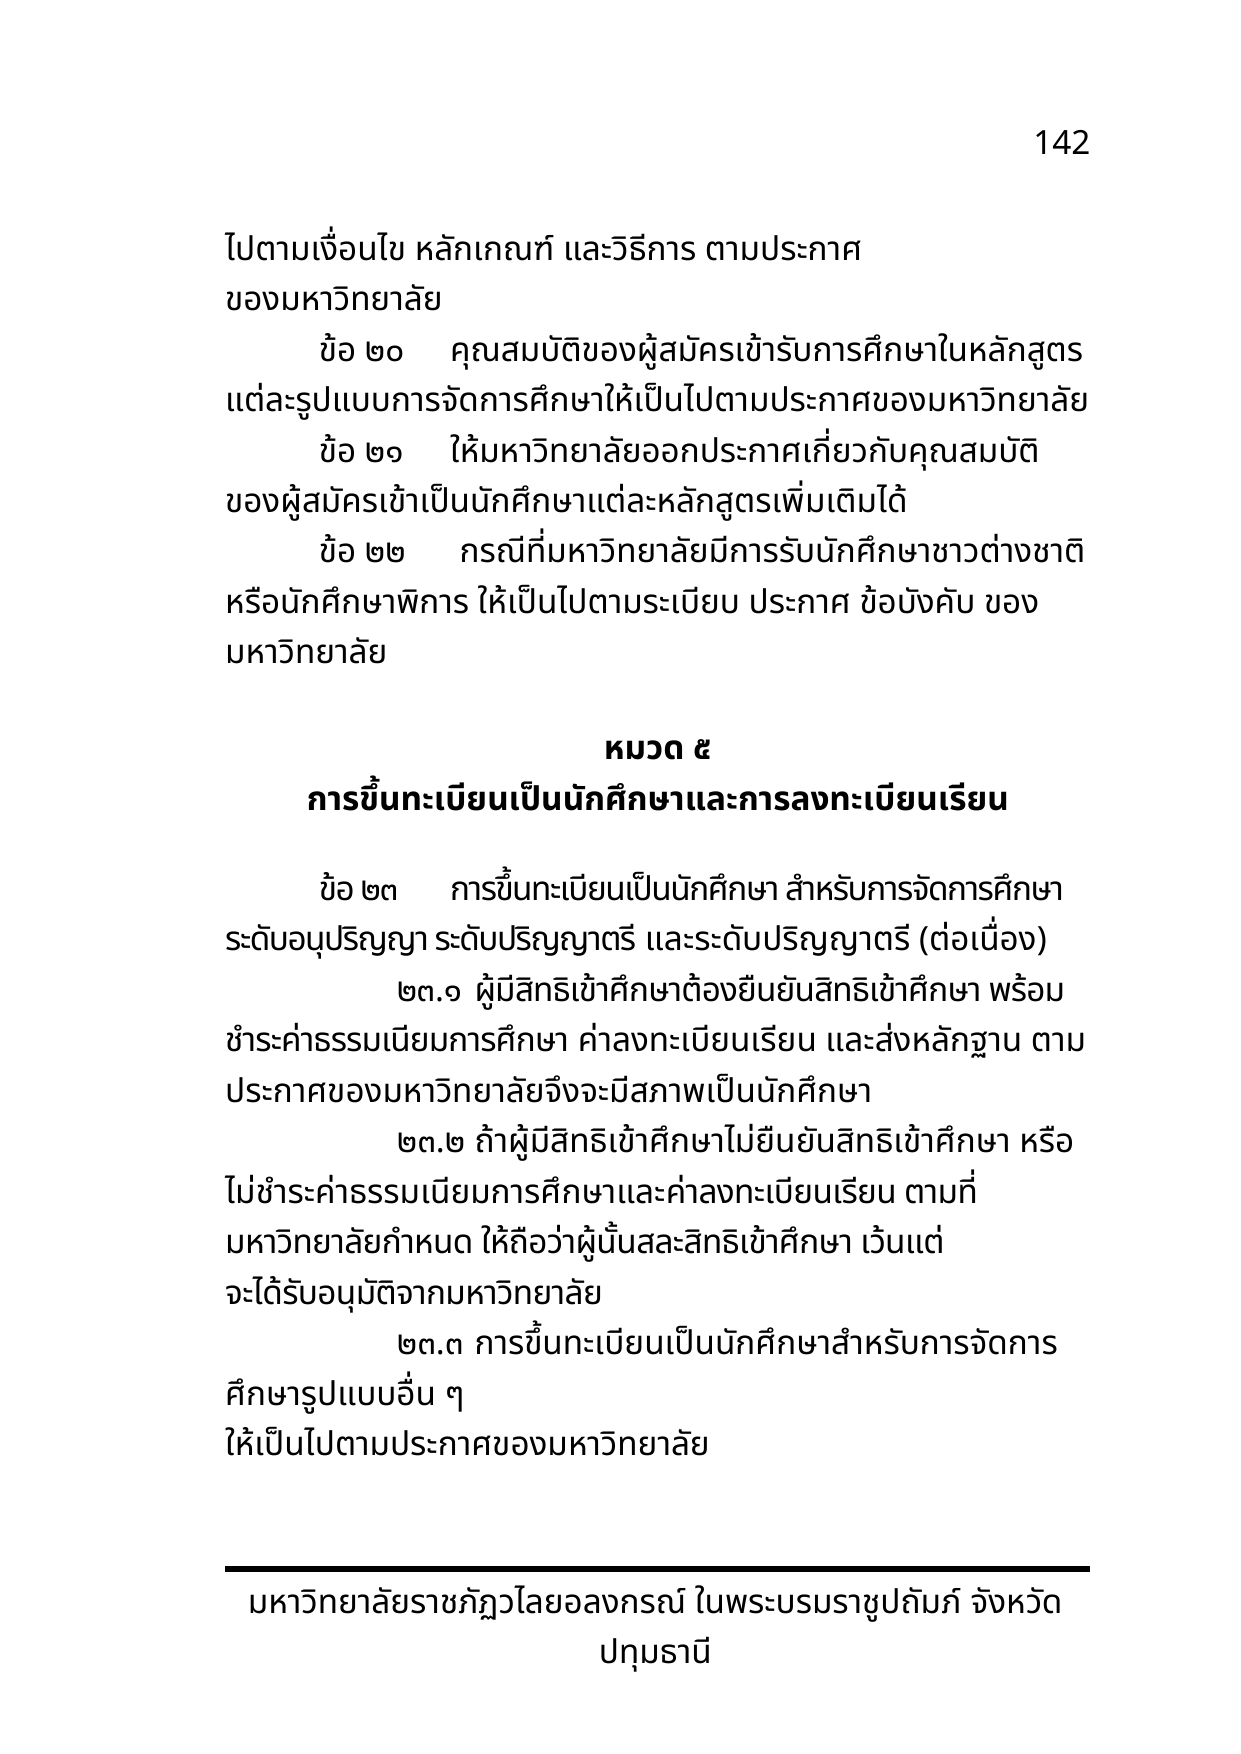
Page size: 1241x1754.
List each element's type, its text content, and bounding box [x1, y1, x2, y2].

text ข้อ ๒๓ การขึ้นทะเบียนเป็นนักศึกษา สำหรับการจัดการศึกษาระดับอนุปริญญา ระดับปริญญาตรี และระดับปริญญาตรี (ต่อเนื่อง) [225, 865, 1090, 966]
text ๒๓.๒ ถ้าผู้มีสิทธิเข้าศึกษาไม่ยืนยันสิทธิเข้าศึกษา หรือไม่ชำระค่าธรรมเนียมการศึกษาและค่าลงทะเบียนเรียน ตามที่มหาวิทยาลัยกำหนด ให้ถือว่าผู้นั้นสละสิทธิเข้าศึกษา เว้นแต่ จะได้รับอนุมัติจากมหาวิทยาลัย [225, 1117, 1090, 1319]
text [225, 225, 1090, 326]
text ข้อ ๒๒ กรณีที่มหาวิทยาลัยมีการรับนักศึกษาชาวต่างชาติหรือนักศึกษาพิการ ให้เป็นไปตามระเบียบ ประกาศ ข้อบังคับ ของมหาวิทยาลัย [225, 527, 1090, 679]
text ๒๓.๑ ผู้มีสิทธิเข้าศึกษาต้องยืนยันสิทธิเข้าศึกษา พร้อมชำระค่าธรรมเนียมการศึกษา ค่าลงทะเบียนเรียน และส่งหลักฐาน ตามประกาศของมหาวิทยาลัยจึงจะมีสภาพเป็นนักศึกษา [225, 966, 1090, 1117]
text ข้อ ๒๑ ให้มหาวิทยาลัยออกประกาศเกี่ยวกับคุณสมบัติของผู้สมัครเข้าเป็นนักศึกษาแต่ละหลักสูตรเพิ่มเติมได้ [225, 427, 1090, 527]
text ข้อ ๒๐ คุณสมบัติของผู้สมัครเข้ารับการศึกษาในหลักสูตรแต่ละรูปแบบการจัดการศึกษาให้เป็นไปตามประกาศของมหาวิทยาลัย [225, 326, 1090, 427]
text หมวด ๕ [225, 724, 1090, 774]
text ๒๓.๓ การขึ้นทะเบียนเป็นนักศึกษาสำหรับการจัดการศึกษารูปแบบอื่น ๆ ให้เป็นไปตามประกาศของมหาวิทยาลัย [225, 1319, 1090, 1471]
text การขึ้นทะเบียนเป็นนักศึกษาและการลงทะเบียนเรียน [225, 774, 1090, 825]
